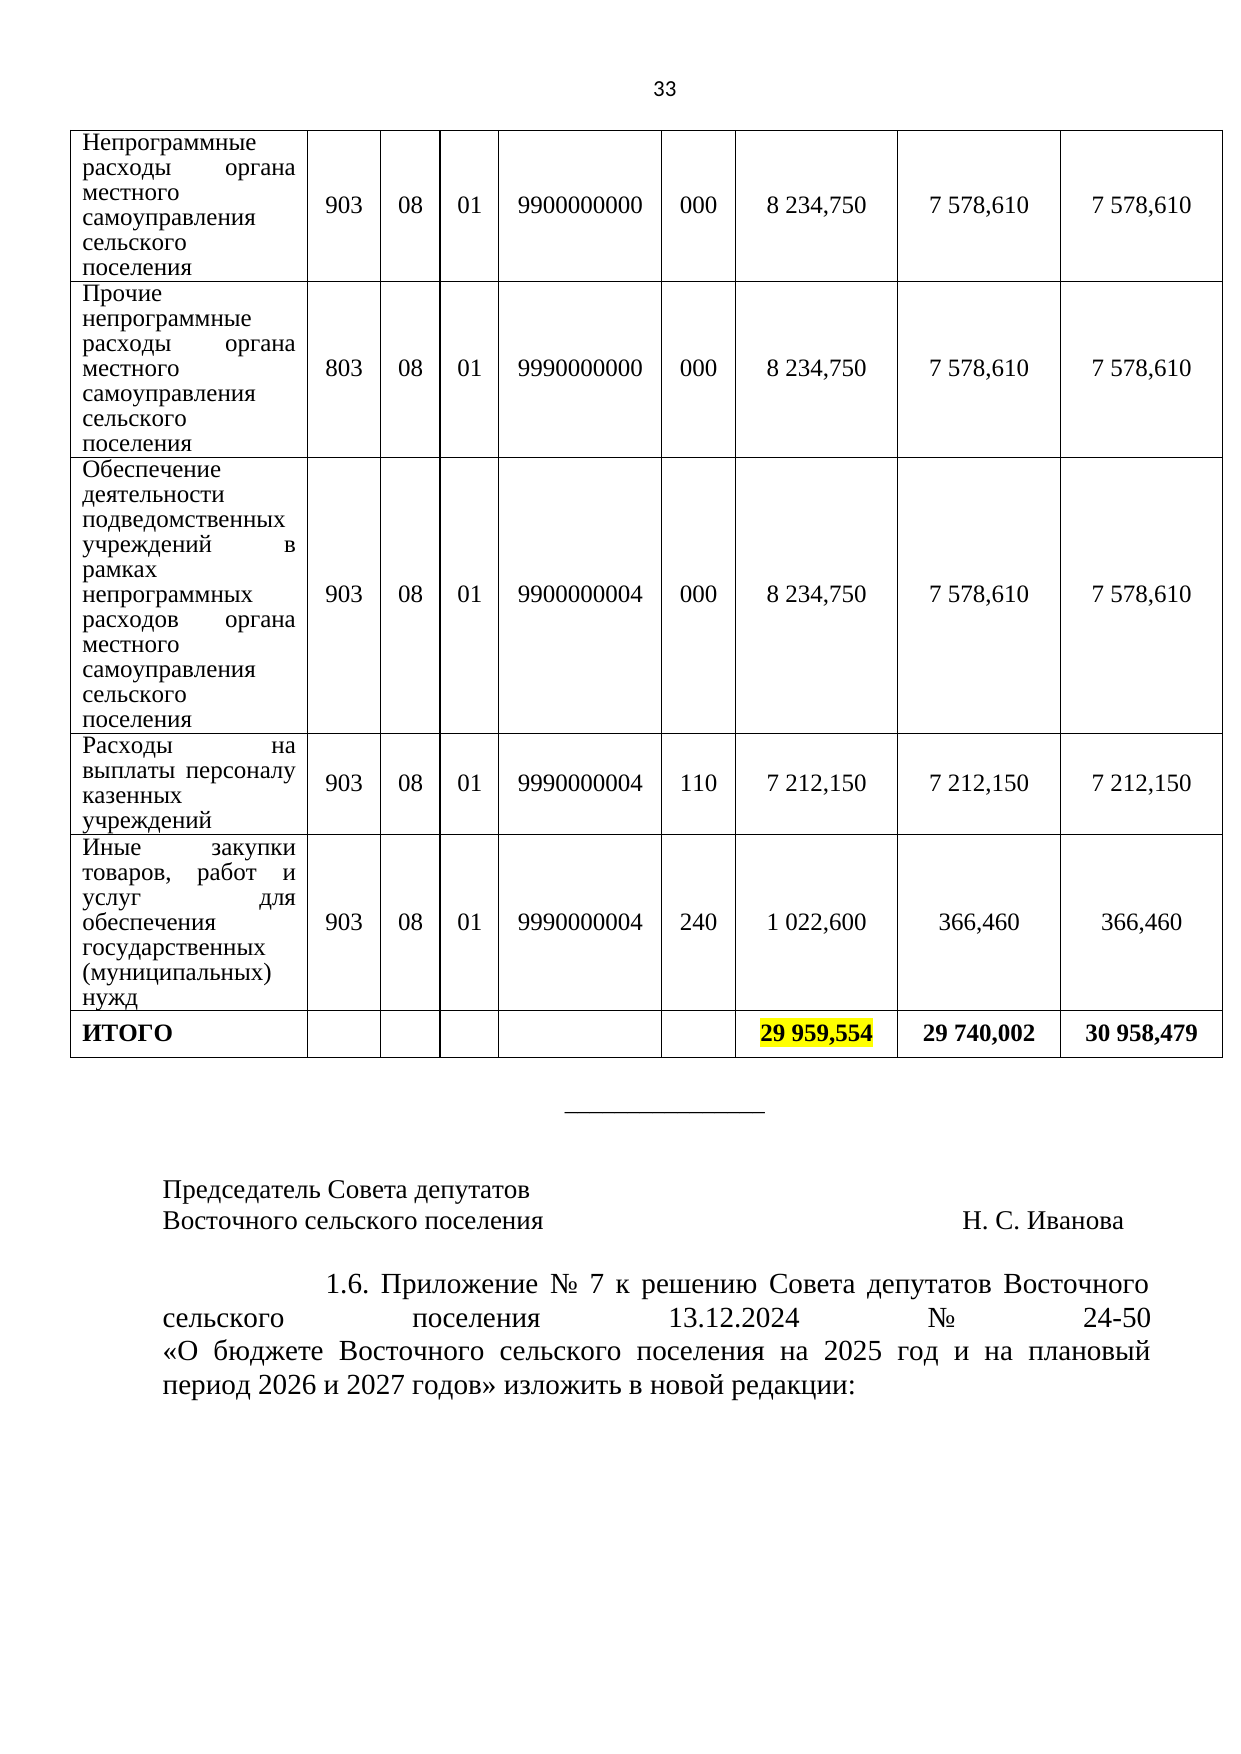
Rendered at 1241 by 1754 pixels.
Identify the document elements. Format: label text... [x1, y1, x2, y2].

table_cell 1 022,600 [736, 835, 897, 1010]
table_cell 08 [381, 835, 439, 1010]
text Восточного сельского поселения Н. С. Иванова [162, 1204, 1152, 1235]
table_cell 000 [662, 282, 735, 457]
table_cell 08 [381, 458, 439, 733]
table_cell ИТОГО [71, 1011, 307, 1057]
table_cell 8 234,750 [736, 282, 897, 457]
table_cell 08 [381, 131, 439, 281]
table_cell 9900000000 [499, 131, 661, 281]
table_cell [308, 1011, 380, 1057]
table_cell 7 578,610 [898, 458, 1060, 733]
table_cell 29 740,002 [898, 1011, 1060, 1057]
table_cell 7 578,610 [898, 282, 1060, 457]
table_cell 110 [662, 734, 735, 834]
table_cell 01 [441, 734, 498, 834]
table_cell 366,460 [898, 835, 1060, 1010]
table_cell 903 [308, 835, 380, 1010]
table_cell 803 [308, 282, 380, 457]
table_cell Иные закупки товаров, работ и услуг для обеспечения государственных (муниципальных) нужд [71, 835, 307, 1010]
table_cell 08 [381, 734, 439, 834]
table_cell 8 234,750 [736, 458, 897, 733]
table_cell 000 [662, 131, 735, 281]
table_cell 7 212,150 [736, 734, 897, 834]
table_cell 7 578,610 [898, 131, 1060, 281]
table_cell 01 [441, 282, 498, 457]
table_cell [662, 1011, 735, 1057]
table_cell 01 [441, 131, 498, 281]
table_cell Расходы на выплаты персоналу казенных учреждений [71, 734, 307, 834]
table_cell 9990000000 [499, 282, 661, 457]
table_cell [441, 1011, 498, 1057]
text Председатель Совета депутатов [162, 1173, 1152, 1204]
table_cell 01 [441, 835, 498, 1010]
table_cell Обеспечение деятельности подведомственных учреждений в рамках непрограммных расходов органа местного самоуправления сельского поселения [71, 458, 307, 733]
table_cell 29 959,554 [736, 1011, 897, 1057]
table_cell 8 234,750 [736, 131, 897, 281]
text ________________ [177, 1087, 1152, 1115]
table_cell [381, 1011, 439, 1057]
table_cell Прочие непрограммные расходы органа местного самоуправления сельского поселения [71, 282, 307, 457]
table_cell 7 212,150 [898, 734, 1060, 834]
table_cell 9990000004 [499, 835, 661, 1010]
table_cell 366,460 [1061, 835, 1222, 1010]
table_cell 01 [441, 458, 498, 733]
table_cell 7 578,610 [1061, 131, 1222, 281]
table_cell 30 958,479 [1061, 1011, 1222, 1057]
table_cell 7 578,610 [1061, 458, 1222, 733]
table_cell 240 [662, 835, 735, 1010]
table_cell 000 [662, 458, 735, 733]
table_cell 903 [308, 734, 380, 834]
table_cell 903 [308, 131, 380, 281]
table_cell 903 [308, 458, 380, 733]
text 1.6. Приложение № 7 к решению Совета депутатов Восточного сельского поселения 13.12.2024 № 24-50 «О бюджете Восточного сельского поселения на 2025 год и на плановый период 2026 и 2027 годов» изложить в новой редакции: [162, 1266, 1152, 1401]
table_cell 7 578,610 [1061, 282, 1222, 457]
table_cell 9900000004 [499, 458, 661, 733]
table_cell [499, 1011, 661, 1057]
table_cell Непрограммные расходы органа местного самоуправления сельского поселения [71, 131, 307, 281]
table_cell 08 [381, 282, 439, 457]
table_cell 7 212,150 [1061, 734, 1222, 834]
table_cell 9990000004 [499, 734, 661, 834]
